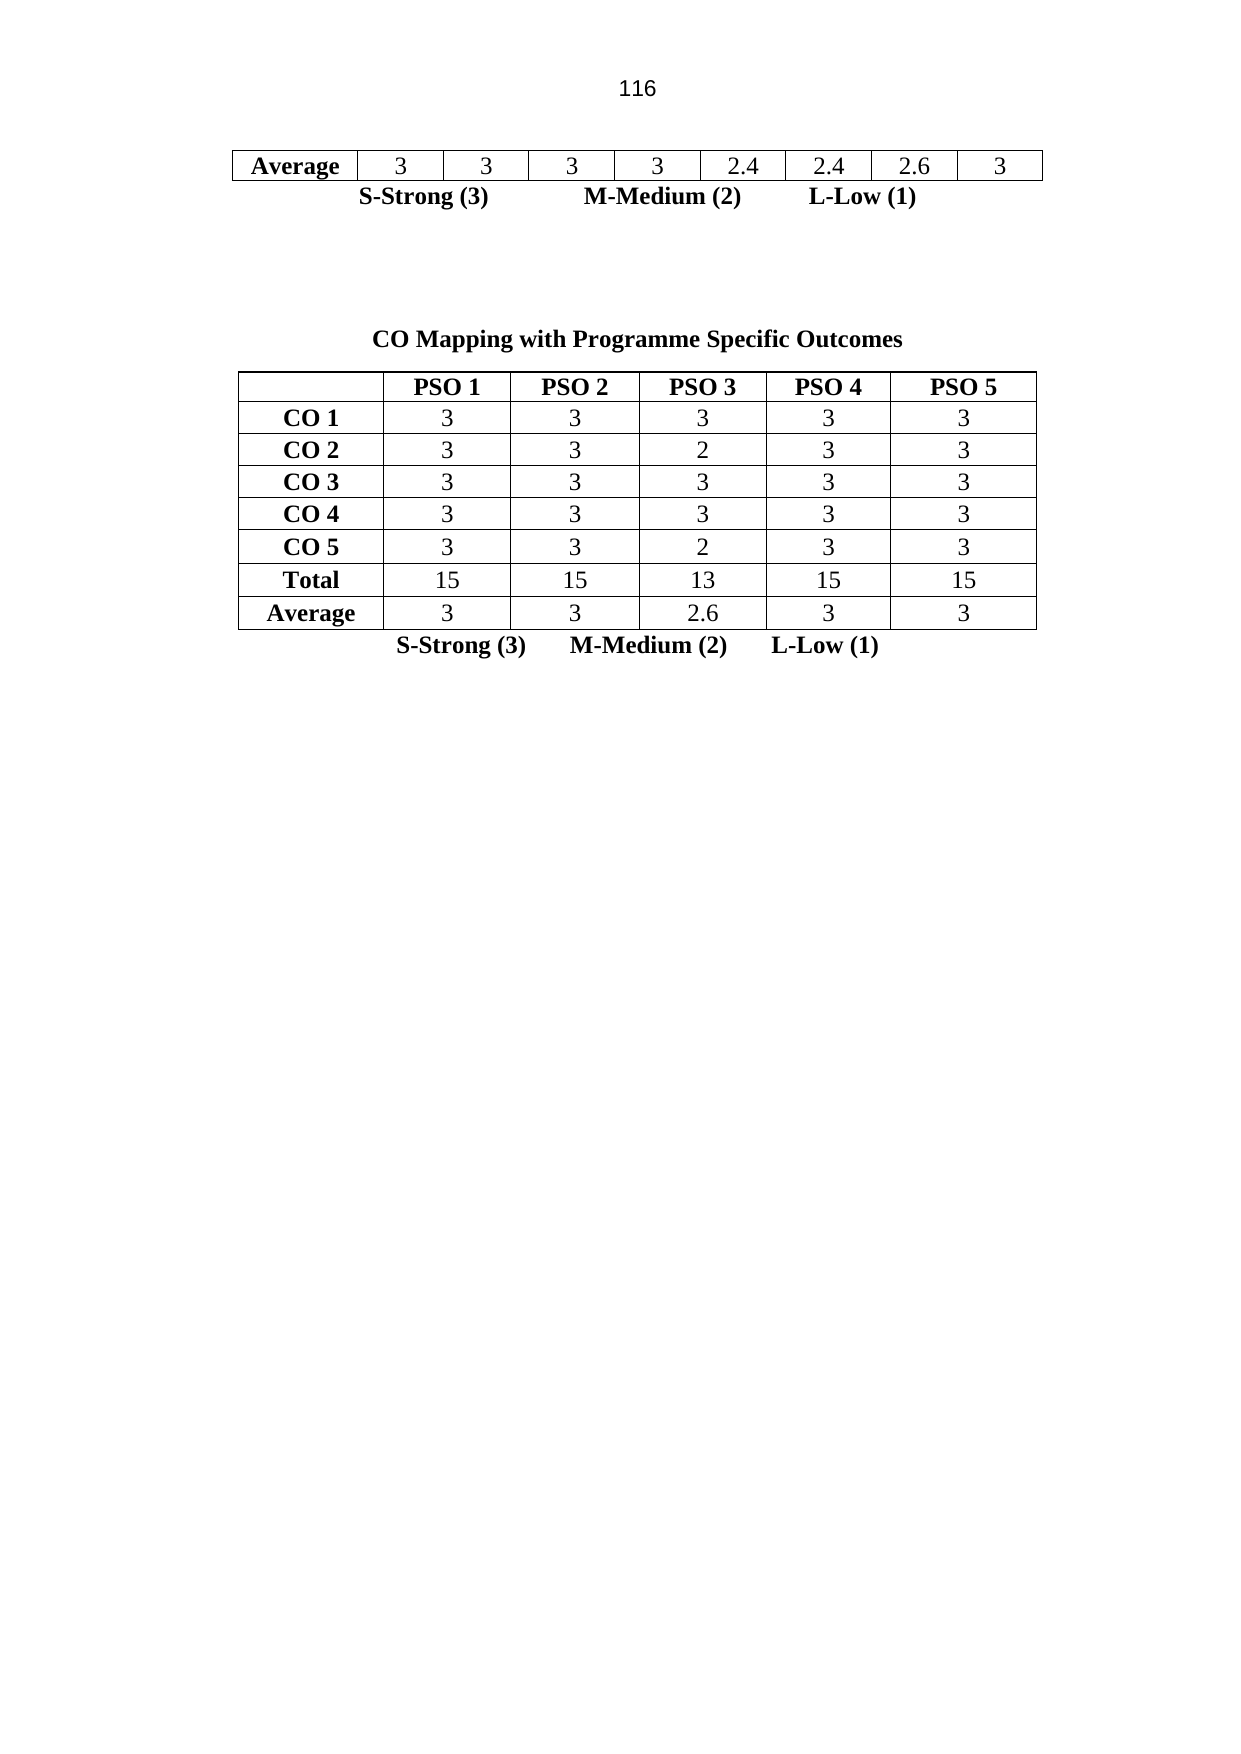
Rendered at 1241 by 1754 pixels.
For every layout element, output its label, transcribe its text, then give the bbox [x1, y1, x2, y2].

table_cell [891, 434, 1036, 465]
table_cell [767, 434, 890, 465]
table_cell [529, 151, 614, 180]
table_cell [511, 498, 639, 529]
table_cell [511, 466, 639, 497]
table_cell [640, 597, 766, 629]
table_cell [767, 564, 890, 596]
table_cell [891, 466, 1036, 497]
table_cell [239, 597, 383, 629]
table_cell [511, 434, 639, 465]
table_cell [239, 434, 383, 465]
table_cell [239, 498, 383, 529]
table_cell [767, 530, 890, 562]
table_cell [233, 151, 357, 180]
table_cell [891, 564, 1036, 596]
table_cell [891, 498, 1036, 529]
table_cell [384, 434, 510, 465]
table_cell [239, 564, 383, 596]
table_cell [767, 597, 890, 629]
text CO Mapping with Programme Specific Outcomes [150, 324, 1125, 352]
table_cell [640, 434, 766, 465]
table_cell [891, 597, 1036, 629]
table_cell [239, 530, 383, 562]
text S-Strong (3) M-Medium (2) L-Low (1) [150, 630, 1125, 659]
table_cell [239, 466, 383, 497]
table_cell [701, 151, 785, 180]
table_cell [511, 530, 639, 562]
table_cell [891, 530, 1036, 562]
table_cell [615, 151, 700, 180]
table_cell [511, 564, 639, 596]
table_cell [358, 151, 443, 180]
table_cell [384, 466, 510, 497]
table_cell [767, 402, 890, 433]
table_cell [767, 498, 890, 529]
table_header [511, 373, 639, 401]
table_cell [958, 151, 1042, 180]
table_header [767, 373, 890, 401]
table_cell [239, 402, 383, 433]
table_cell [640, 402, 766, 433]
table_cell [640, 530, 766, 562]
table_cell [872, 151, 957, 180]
text S-Strong (3) M-Medium (2) L-Low (1) [150, 181, 1125, 209]
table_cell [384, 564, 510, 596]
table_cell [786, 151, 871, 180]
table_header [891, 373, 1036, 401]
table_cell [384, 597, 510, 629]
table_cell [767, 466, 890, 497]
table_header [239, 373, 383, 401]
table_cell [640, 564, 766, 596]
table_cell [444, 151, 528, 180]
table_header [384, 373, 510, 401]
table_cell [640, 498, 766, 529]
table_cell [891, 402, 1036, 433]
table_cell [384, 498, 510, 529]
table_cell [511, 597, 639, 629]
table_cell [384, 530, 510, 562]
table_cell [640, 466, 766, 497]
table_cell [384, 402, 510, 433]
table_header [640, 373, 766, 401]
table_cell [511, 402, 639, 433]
